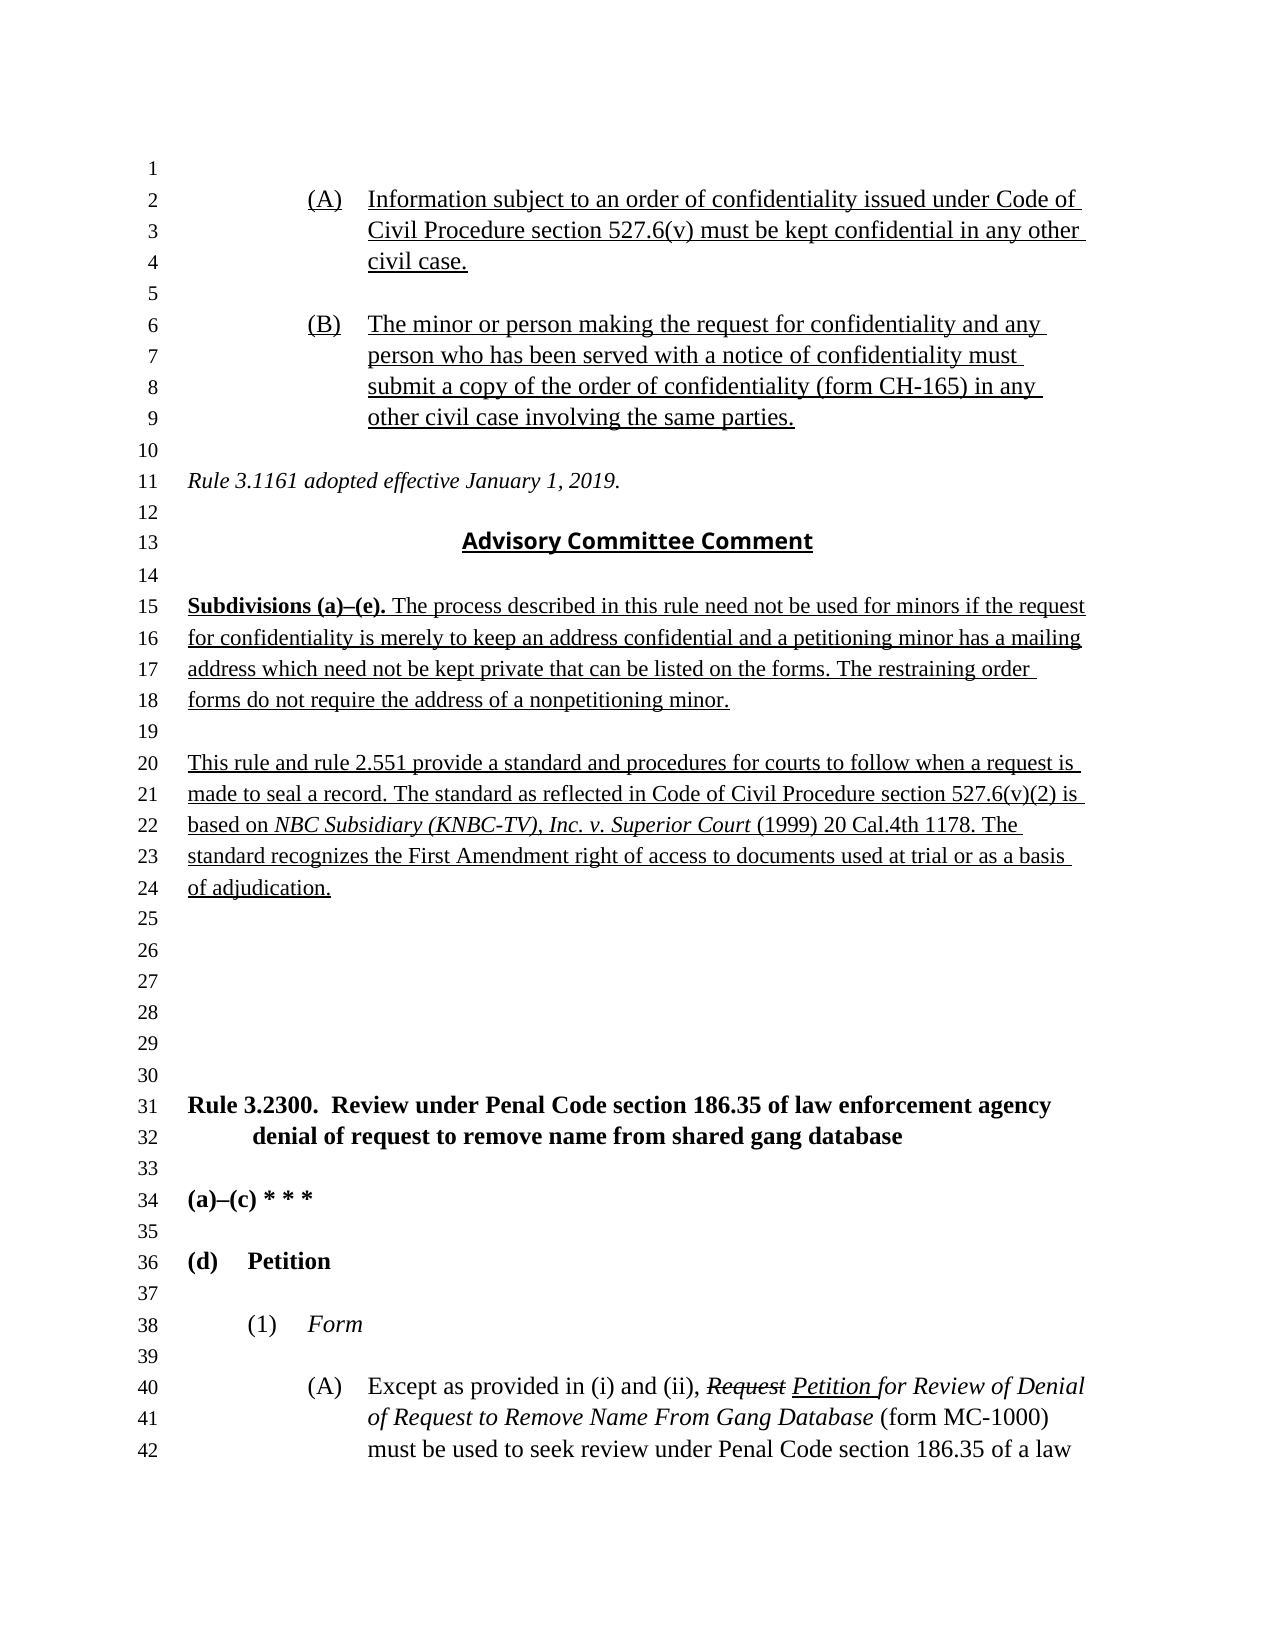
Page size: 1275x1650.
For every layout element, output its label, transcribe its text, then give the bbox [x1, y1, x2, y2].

text Subdivisions (a)–(e). The process described in this rule need not be used for minors if the request for confidentiality is merely to keep an address confidential and a petitioning minor has a mailing address which need not be kept private that can be listed on the forms. The restraining order forms do not require the address of a nonpetitioning minor. [187, 587, 1087, 712]
subtitle Advisory Committee Comment [187, 525, 1087, 556]
subtitle (d) Petition [187, 1244, 1087, 1275]
subtitle (B) The minor or person making the request for confidentiality and any person who has been served with a notice of confidentiality must submit a copy of the order of confidentiality (form CH-165) in any other civil case involving the same parties. [307, 306, 1087, 431]
subtitle (a)–(c) * * * [187, 1181, 1087, 1212]
subtitle (A) Information subject to an order of confidentiality issued under Code of Civil Procedure section 527.6(v) must be kept confidential in any other civil case. [307, 181, 1087, 275]
text This rule and rule 2.551 provide a standard and procedures for courts to follow when a request is made to seal a record. The standard as reflected in Code of Civil Procedure section 527.6(v)(2) is based on NBC Subsidiary (KNBC-TV), Inc. v. Superior Court (1999) 20 Cal.4th 1178. The standard recognizes the First Amendment right of access to documents used at trial or as a basis of adjudication. [187, 744, 1087, 900]
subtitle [307, 1369, 1087, 1462]
text Rule 3.1161 adopted effective January 1, 2019. [187, 462, 1087, 494]
subtitle (1) Form [247, 1306, 1087, 1337]
subtitle Rule 3.2300. Review under Penal Code section 186.35 of law enforcement agency denial of request to remove name from shared gang database [187, 1087, 1087, 1150]
